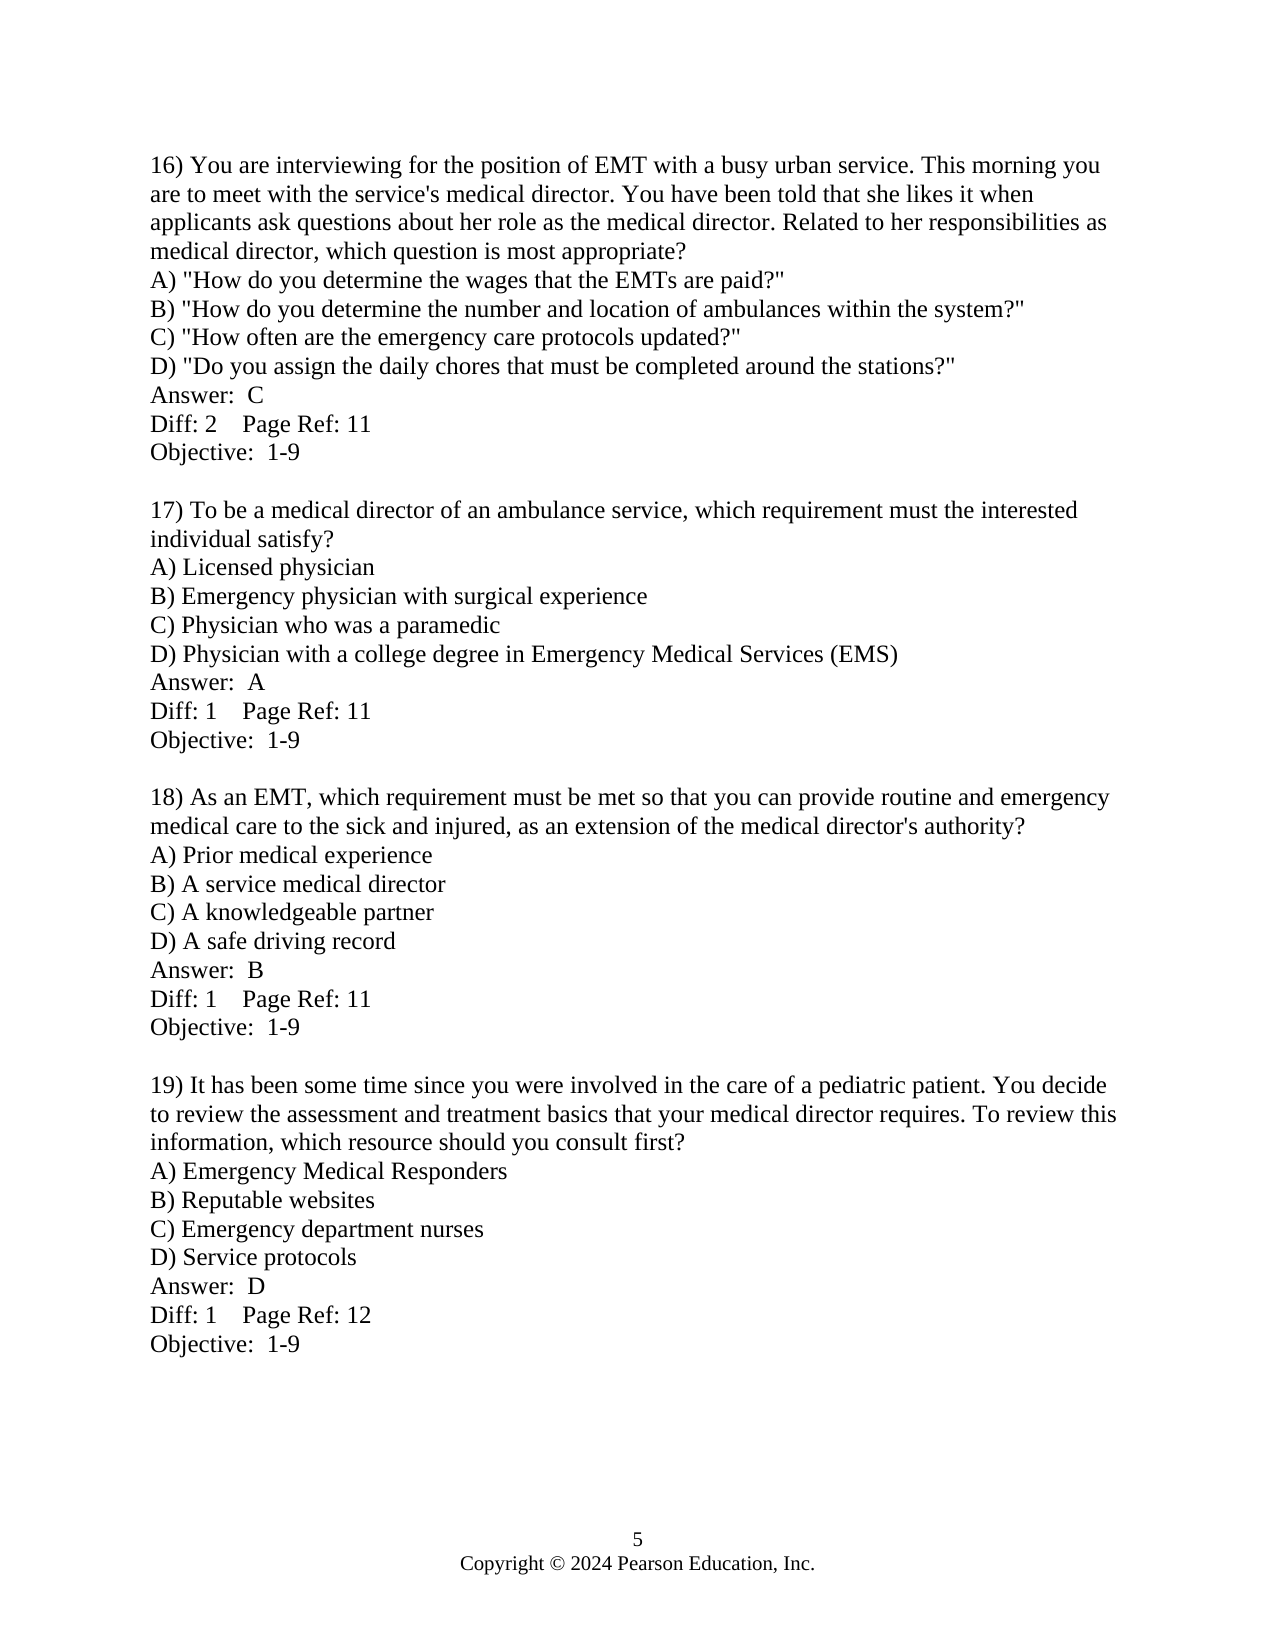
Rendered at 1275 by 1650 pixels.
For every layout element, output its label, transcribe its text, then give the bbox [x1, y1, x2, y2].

text Answer: B [150, 955, 1125, 984]
text Answer: D [150, 1271, 1125, 1300]
text 16) You are interviewing for the position of EMT with a busy urban service. This morning you are to meet with the service's medical director. You have been told that she likes it when applicants ask questions about her role as the medical director. Related to her responsibilities as medical director, which question is most appropriate? [150, 150, 1125, 265]
text 18) As an EMT, which requirement must be met so that you can provide routine and emergency medical care to the sick and injured, as an extension of the medical director's authority? [150, 782, 1125, 840]
text Objective: 1-9 [150, 725, 1125, 754]
text Objective: 1-9 [150, 1012, 1125, 1041]
text Answer: A [150, 667, 1125, 696]
text D) A safe driving record [150, 926, 1125, 955]
text D) Physician with a college degree in Emergency Medical Services (EMS) [150, 639, 1125, 667]
text A) Emergency Medical Responders [150, 1156, 1125, 1185]
text Answer: C [150, 380, 1125, 409]
text C) Emergency department nurses [150, 1214, 1125, 1242]
text B) Reputable websites [150, 1185, 1125, 1214]
text Objective: 1-9 [150, 437, 1125, 466]
text B) "How do you determine the number and location of ambulances within the system?" [150, 294, 1125, 322]
text C) Physician who was a paramedic [150, 610, 1125, 639]
text 17) To be a medical director of an ambulance service, which requirement must the interested individual satisfy? [150, 495, 1125, 552]
text A) "How do you determine the wages that the EMTs are paid?" [150, 265, 1125, 294]
text Diff: 1 Page Ref: 11 [150, 984, 1125, 1012]
text Diff: 2 Page Ref: 11 [150, 409, 1125, 437]
text C) "How often are the emergency care protocols updated?" [150, 322, 1125, 351]
text 19) It has been some time since you were involved in the care of a pediatric patient. You decide to review the assessment and treatment basics that your medical director requires. To review this information, which resource should you consult first? [150, 1070, 1125, 1156]
text C) A knowledgeable partner [150, 897, 1125, 926]
text A) Licensed physician [150, 552, 1125, 581]
text D) "Do you assign the daily chores that must be completed around the stations?" [150, 351, 1125, 380]
text B) Emergency physician with surgical experience [150, 581, 1125, 610]
text B) A service medical director [150, 869, 1125, 897]
text A) Prior medical experience [150, 840, 1125, 869]
text Diff: 1 Page Ref: 11 [150, 696, 1125, 725]
text D) Service protocols [150, 1242, 1125, 1271]
text Diff: 1 Page Ref: 12 [150, 1300, 1125, 1329]
text Objective: 1-9 [150, 1329, 1125, 1357]
